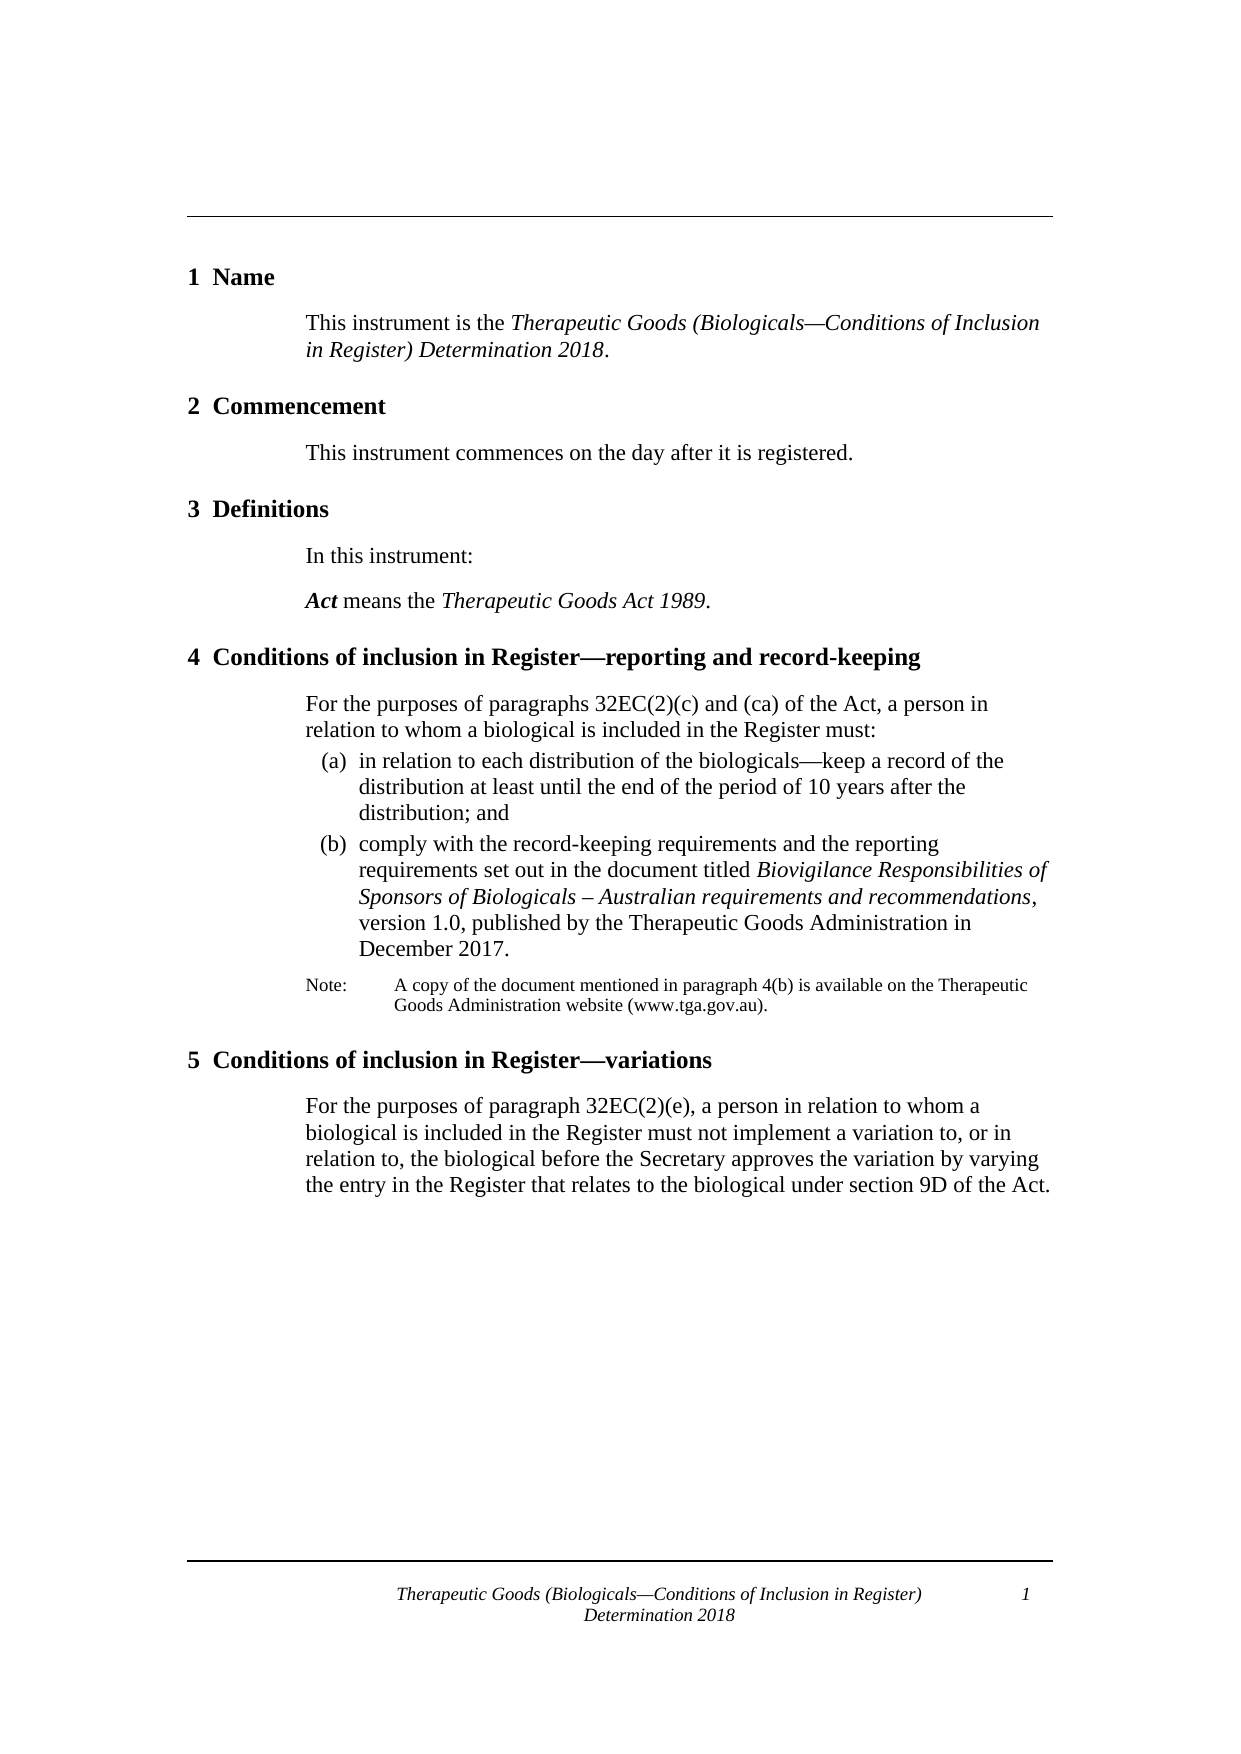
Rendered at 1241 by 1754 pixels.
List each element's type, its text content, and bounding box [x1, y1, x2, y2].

text 3 Definitions [187, 494, 1053, 523]
text This instrument commences on the day after it is registered. [187, 439, 1053, 465]
text 2 Commencement [187, 391, 1053, 420]
text 4 Conditions of inclusion in Register—reporting and record-keeping [187, 642, 1053, 671]
text (b) comply with the record-keeping requirements and the reporting requirements set out in the document titled Biovigilance Responsibilities of Sponsors of Biologicals – Australian requirements and recommendations, version 1.0, published by the Therapeutic Goods Administration in December 2017. [187, 830, 1053, 962]
text For the purposes of paragraphs 32EC(2)(c) and (ca) of the Act, a person in relation to whom a biological is included in the Register must: [187, 690, 1053, 743]
text Act means the Therapeutic Goods Act 1989. [305, 587, 1053, 613]
text (a) in relation to each distribution of the biologicals—keep a record of the distribution at least until the end of the period of 10 years after the distribution; and [187, 747, 1053, 826]
text For the purposes of paragraph 32EC(2)(e), a person in relation to whom a biological is included in the Register must not implement a variation to, or in relation to, the biological before the Secretary approves the variation by varying the entry in the Register that relates to the biological under section 9D of the Act. [187, 1092, 1053, 1198]
text 5 Conditions of inclusion in Register—variations [187, 1045, 1053, 1074]
text In this instrument: [187, 542, 1053, 568]
text This instrument is the Therapeutic Goods (Biologicals—Conditions of Inclusion in Register) Determination 2018. [187, 309, 1053, 362]
text 1 Name [187, 262, 1053, 291]
text Note: A copy of the document mentioned in paragraph 4(b) is available on the Therapeutic Goods Administration website (www.tga.gov.au). [305, 974, 1053, 1016]
